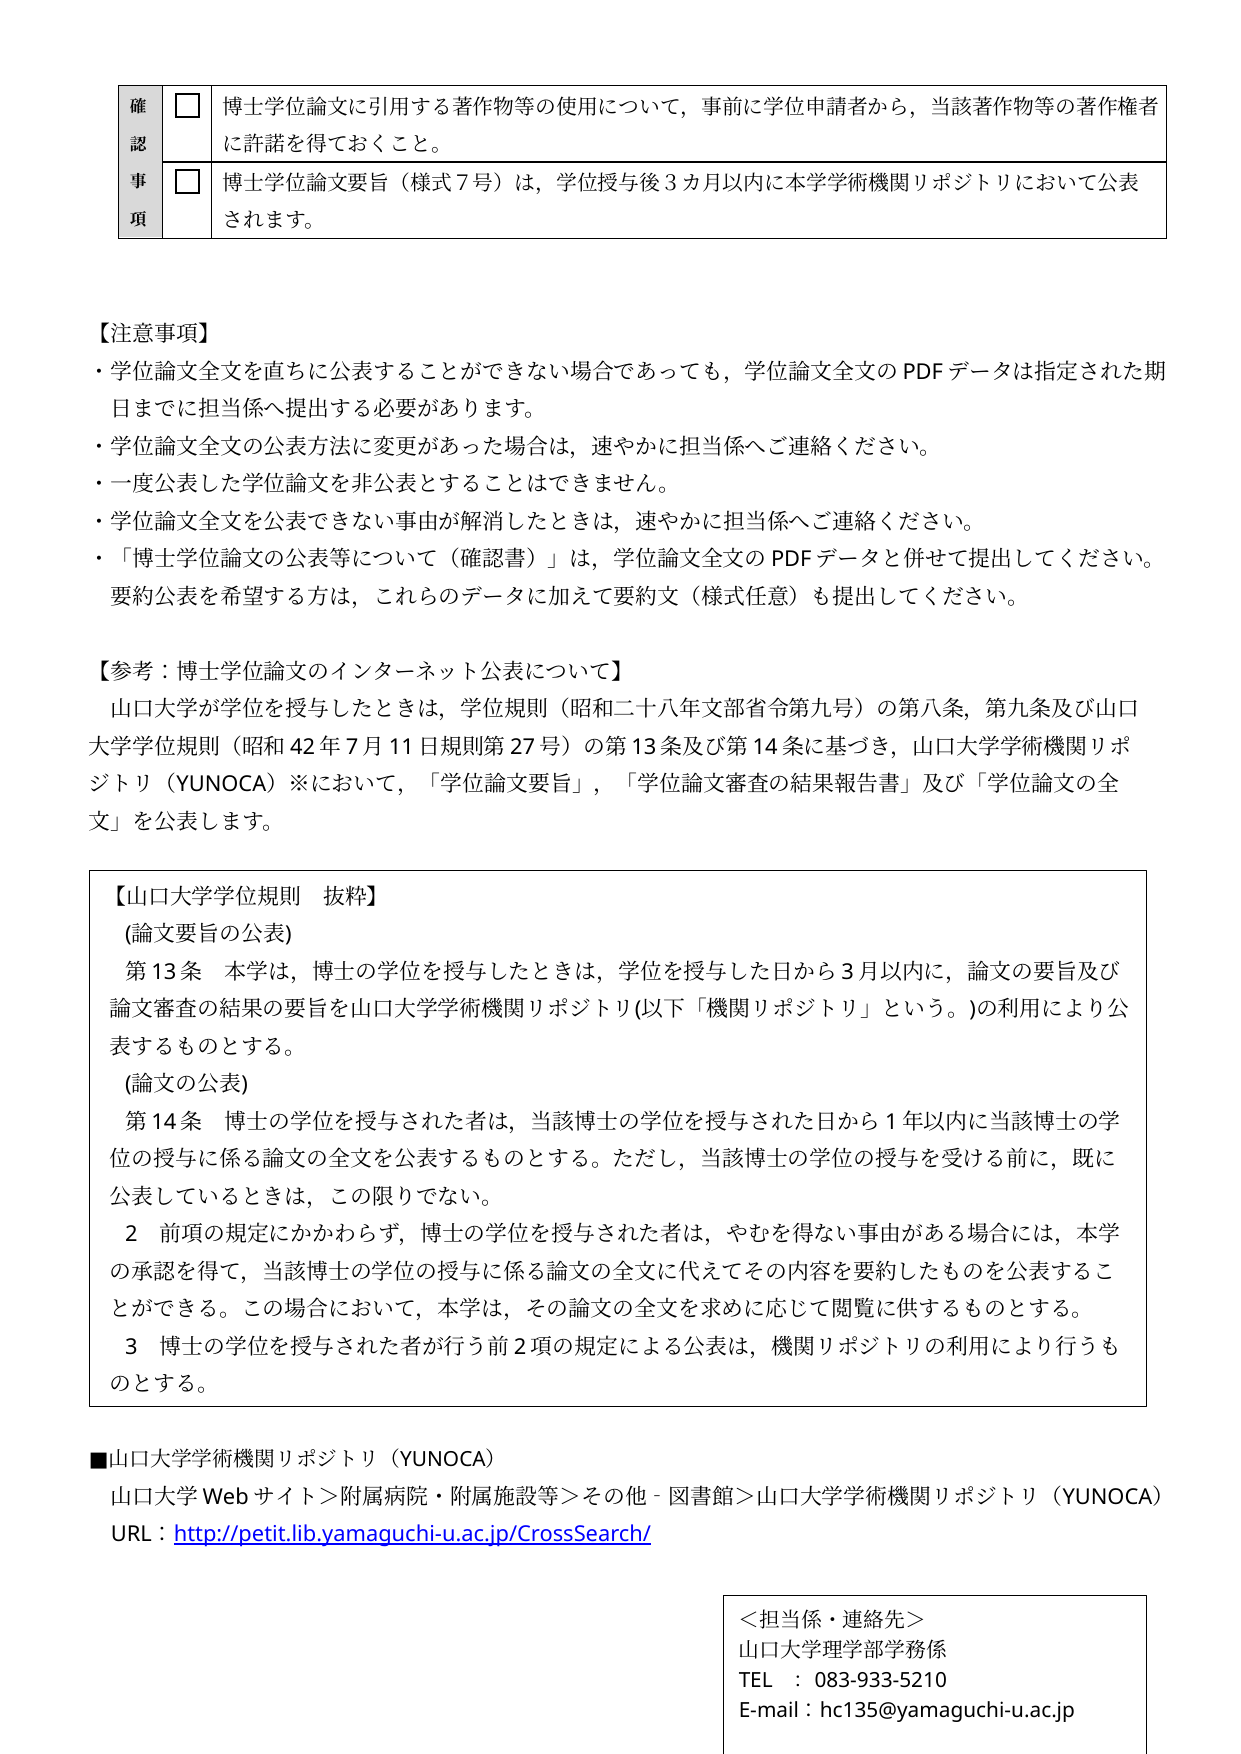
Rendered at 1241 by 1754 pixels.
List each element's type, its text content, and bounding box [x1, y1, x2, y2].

text (論文要旨の公表) [109, 913, 1137, 951]
text ・一度公表した学位論文を非公表とすることはできません。 [89, 463, 1152, 501]
text ■山口大学学術機関リポジトリ（YUNOCA） [89, 1438, 1152, 1476]
text ・学位論文全文を公表できない事由が解消したときは，速やかに担当係へご連絡ください。 [89, 501, 1152, 538]
text ・学位論文全文を直ちに公表することができない場合であっても，学位論文全文のPDFデータは指定された期日までに担当係へ提出する必要があります。 [89, 351, 1167, 426]
text 【参考：博士学位論文のインターネット公表について】 [89, 651, 1152, 688]
text 【山口大学学位規則 抜粋】 [90, 876, 1137, 913]
text 第13条 本学は，博士の学位を授与したときは，学位を授与した日から3月以内に，論文の要旨及び論文審査の結果の要旨を山口大学学術機関リポジトリ(以下「機関リポジトリ」という。)の利用により公表するものとする。 [109, 951, 1137, 1063]
text 山口大学が学位を授与したときは，学位規則（昭和二十八年文部省令第九号）の第八条，第九条及び山口大学学位規則（昭和42年7月11日規則第27号）の第13条及び第14条に基づき，山口大学学術機関リポジトリ（YUNOCA）※において，「学位論文要旨」，「学位論文審査の結果報告書」及び「学位論文の全文」を公表します。 [89, 688, 1152, 838]
text 2 前項の規定にかかわらず，博士の学位を授与された者は，やむを得ない事由がある場合には，本学の承認を得て，当該博士の学位の授与に係る論文の全文に代えてその内容を要約したものを公表することができる。この場合において，本学は，その論文の全文を求めに応じて閲覧に供するものとする。 [109, 1213, 1137, 1326]
table_header 博士学位論文に引用する著作物等の使用について，事前に学位申請者から，当該著作物等の著作権者に許諾を得ておくこと。 [212, 86, 1166, 161]
table_header 確認事項 [119, 86, 162, 237]
table_header [163, 86, 211, 161]
table_cell 博士学位論文要旨（様式７号）は，学位授与後３カ月以内に本学学術機関リポジトリにおいて公表されます。 [212, 163, 1166, 237]
text 3 博士の学位を授与された者が行う前2項の規定による公表は，機関リポジトリの利用により行うものとする。 [109, 1326, 1137, 1401]
text 山口大学Webサイト＞附属病院・附属施設等＞その他‐図書館＞山口大学学術機関リポジトリ（YUNOCA） [89, 1476, 1196, 1513]
text ・学位論文全文の公表方法に変更があった場合は，速やかに担当係へご連絡ください。 [89, 426, 1152, 463]
text ・「博士学位論文の公表等について（確認書）」は，学位論文全文のPDFデータと併せて提出してください。要約公表を希望する方は，これらのデータに加えて要約文（様式任意）も提出してください。 [89, 538, 1167, 613]
text 第14条 博士の学位を授与された者は，当該博士の学位を授与された日から1年以内に当該博士の学位の授与に係る論文の全文を公表するものとする。ただし，当該博士の学位の授与を受ける前に，既に公表しているときは，この限りでない。 [109, 1101, 1137, 1213]
text (論文の公表) [109, 1063, 1137, 1101]
table_cell [163, 163, 211, 237]
text 【注意事項】 [89, 313, 1064, 351]
text URL：http://petit.lib.yamaguchi-u.ac.jp/CrossSearch/ [89, 1513, 1152, 1551]
